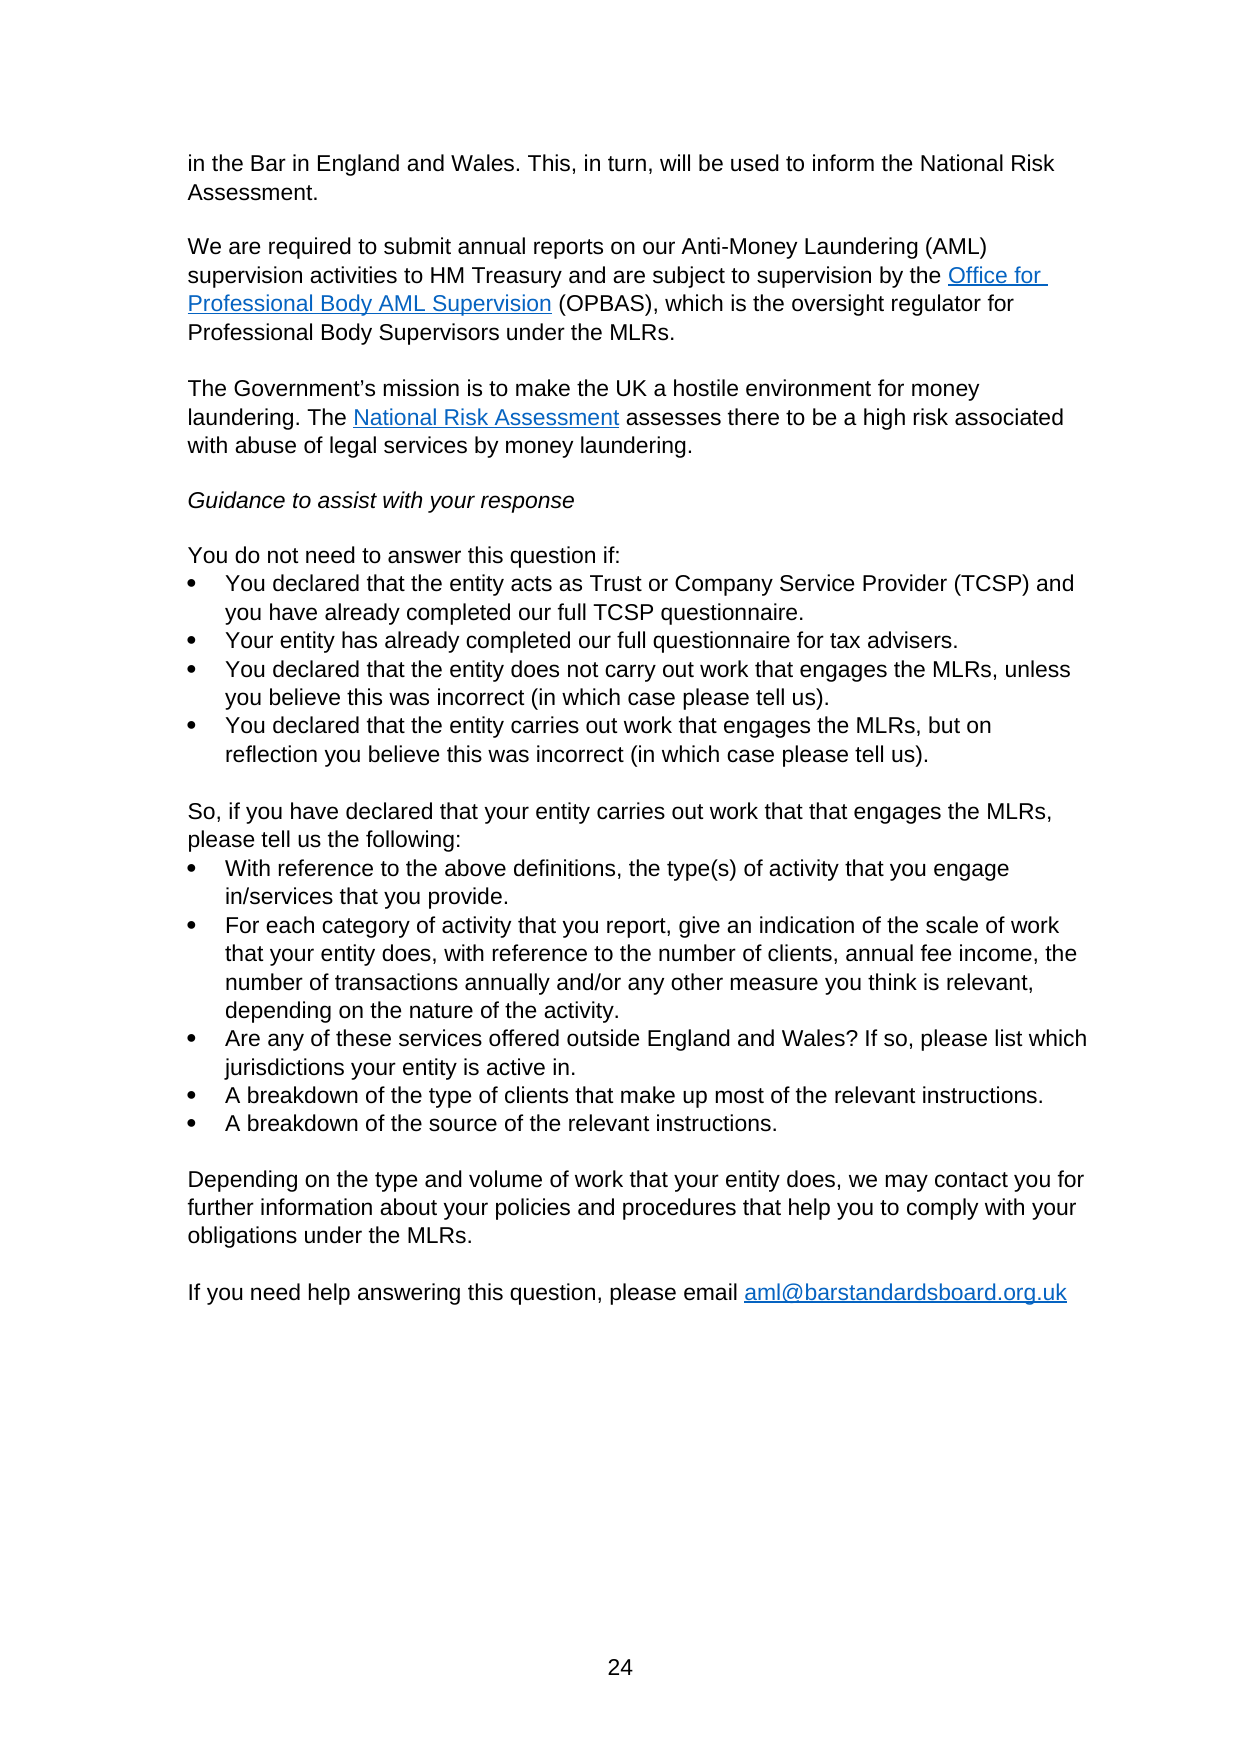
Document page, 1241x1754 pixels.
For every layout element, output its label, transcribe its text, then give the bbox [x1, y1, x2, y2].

list You declared that the entity does not carry out work that engages the MLRs, unless you believe this was incorrect (in which case please tell us). [187, 656, 1090, 710]
list With reference to the above definitions, the type(s) of activity that you engage in/services that you provide. [187, 855, 1090, 909]
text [187, 150, 1090, 205]
list You declared that the entity acts as Trust or Company Service Provider (TCSP) and you have already completed our full TCSP questionnaire. [187, 570, 1090, 625]
list For each category of activity that you report, give an indication of the scale of work that your entity does, with reference to the number of clients, annual fee income, the number of transactions annually and/or any other measure you think is relevant, depending on the nature of the activity. [187, 912, 1090, 1023]
text Depending on the type and volume of work that your entity does, we may contact you for further information about your policies and procedures that help you to comply with your obligations under the MLRs. [187, 1166, 1090, 1249]
list You declared that the entity carries out work that engages the MLRs, but on reflection you believe this was incorrect (in which case please tell us). [187, 712, 1090, 767]
list A breakdown of the type of clients that make up most of the relevant instructions. [187, 1082, 1090, 1108]
text The Government’s mission is to make the UK a hostile environment for money laundering. The National Risk Assessment assesses there to be a high risk associated with abuse of legal services by money laundering. [187, 375, 1090, 459]
text You do not need to answer this question if: [187, 542, 1090, 568]
list Are any of these services offered outside England and Wales? If so, please list which jurisdictions your entity is active in. [187, 1025, 1090, 1080]
text If you need help answering this question, please email aml@barstandardsboard.org.uk [187, 1279, 1090, 1305]
list A breakdown of the source of the relevant instructions. [187, 1110, 1090, 1136]
text Guidance to assist with your response [187, 487, 1090, 513]
text So, if you have declared that your entity carries out work that that engages the MLRs, please tell us the following: [187, 798, 1090, 853]
text We are required to submit annual reports on our Anti-Money Laundering (AML) supervision activities to HM Treasury and are subject to supervision by the Office for Professional Body AML Supervision (OPBAS), which is the oversight regulator for Professional Body Supervisors under the MLRs. [187, 233, 1090, 345]
list Your entity has already completed our full questionnaire for tax advisers. [187, 627, 1090, 653]
